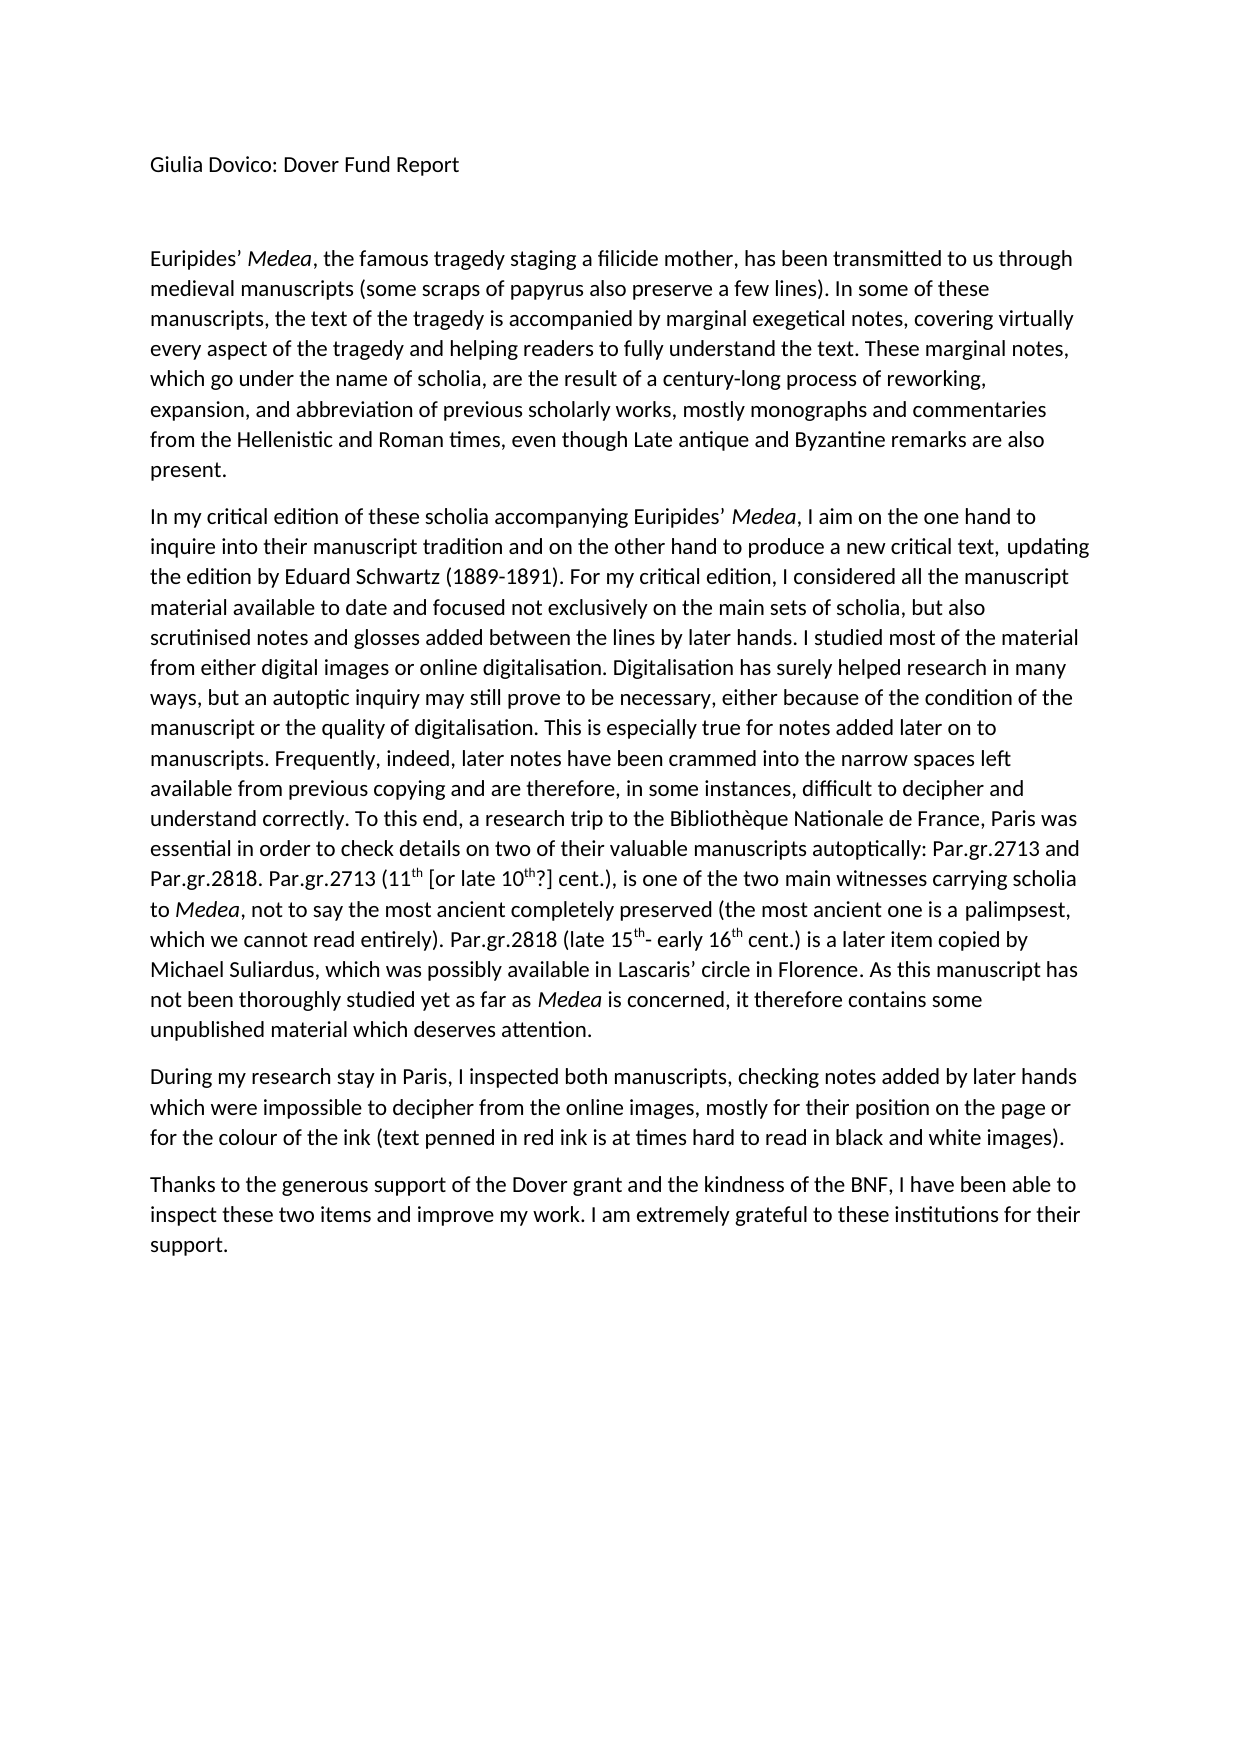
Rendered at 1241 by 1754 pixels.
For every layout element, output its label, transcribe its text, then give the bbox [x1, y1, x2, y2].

text Thanks to the generous support of the Dover grant and the kindness of the BNF, I have been able to inspect these two items and improve my work. I am extremely grateful to these institutions for their support. [150, 1170, 1090, 1258]
text During my research stay in Paris, I inspected both manuscripts, checking notes added by later hands which were impossible to decipher from the online images, mostly for their position on the page or for the colour of the ink (text penned in red ink is at times hard to read in black and white images). [150, 1062, 1090, 1151]
text In my critical edition of these scholia accompanying Euripides’ Medea, I aim on the one hand to inquire into their manuscript tradition and on the other hand to produce a new critical text, updating the edition by Eduard Schwartz (1889-1891). For my critical edition, I considered all the manuscript material available to date and focused not exclusively on the main sets of scholia, but also scrutinised notes and glosses added between the lines by later hands. I studied most of the material from either digital images or online digitalisation. Digitalisation has surely helped research in many ways, but an autoptic inquiry may still prove to be necessary, either because of the condition of the manuscript or the quality of digitalisation. This is especially true for notes added later on to manuscripts. Frequently, indeed, later notes have been crammed into the narrow spaces left available from previous copying and are therefore, in some instances, difficult to decipher and understand correctly. To this end, a research trip to the Bibliothèque Nationale de France, Paris was essential in order to check details on two of their valuable manuscripts autoptically: Par.gr.2713 and Par.gr.2818. Par.gr.2713 (11th [or late 10th?] cent.), is one of the two main witnesses carrying scholia to Medea, not to say the most ancient completely preserved (the most ancient one is a palimpsest, which we cannot read entirely). Par.gr.2818 (late 15th- early 16th cent.) is a later item copied by Michael Suliardus, which was possibly available in Lascaris’ circle in Florence. As this manuscript has not been thoroughly studied yet as far as Medea is concerned, it therefore contains some unpublished material which deserves attention. [150, 502, 1090, 1044]
text Euripides’ Medea, the famous tragedy staging a filicide mother, has been transmitted to us through medieval manuscripts (some scraps of papyrus also preserve a few lines). In some of these manuscripts, the text of the tragedy is accompanied by marginal exegetical notes, covering virtually every aspect of the tragedy and helping readers to fully understand the text. These marginal notes, which go under the name of scholia, are the result of a century-long process of reworking, expansion, and abbreviation of previous scholarly works, mostly monographs and commentaries from the Hellenistic and Roman times, even though Late antique and Byzantine remarks are also present. [150, 244, 1090, 483]
text Giulia Dovico: Dover Fund Report [150, 150, 1090, 178]
